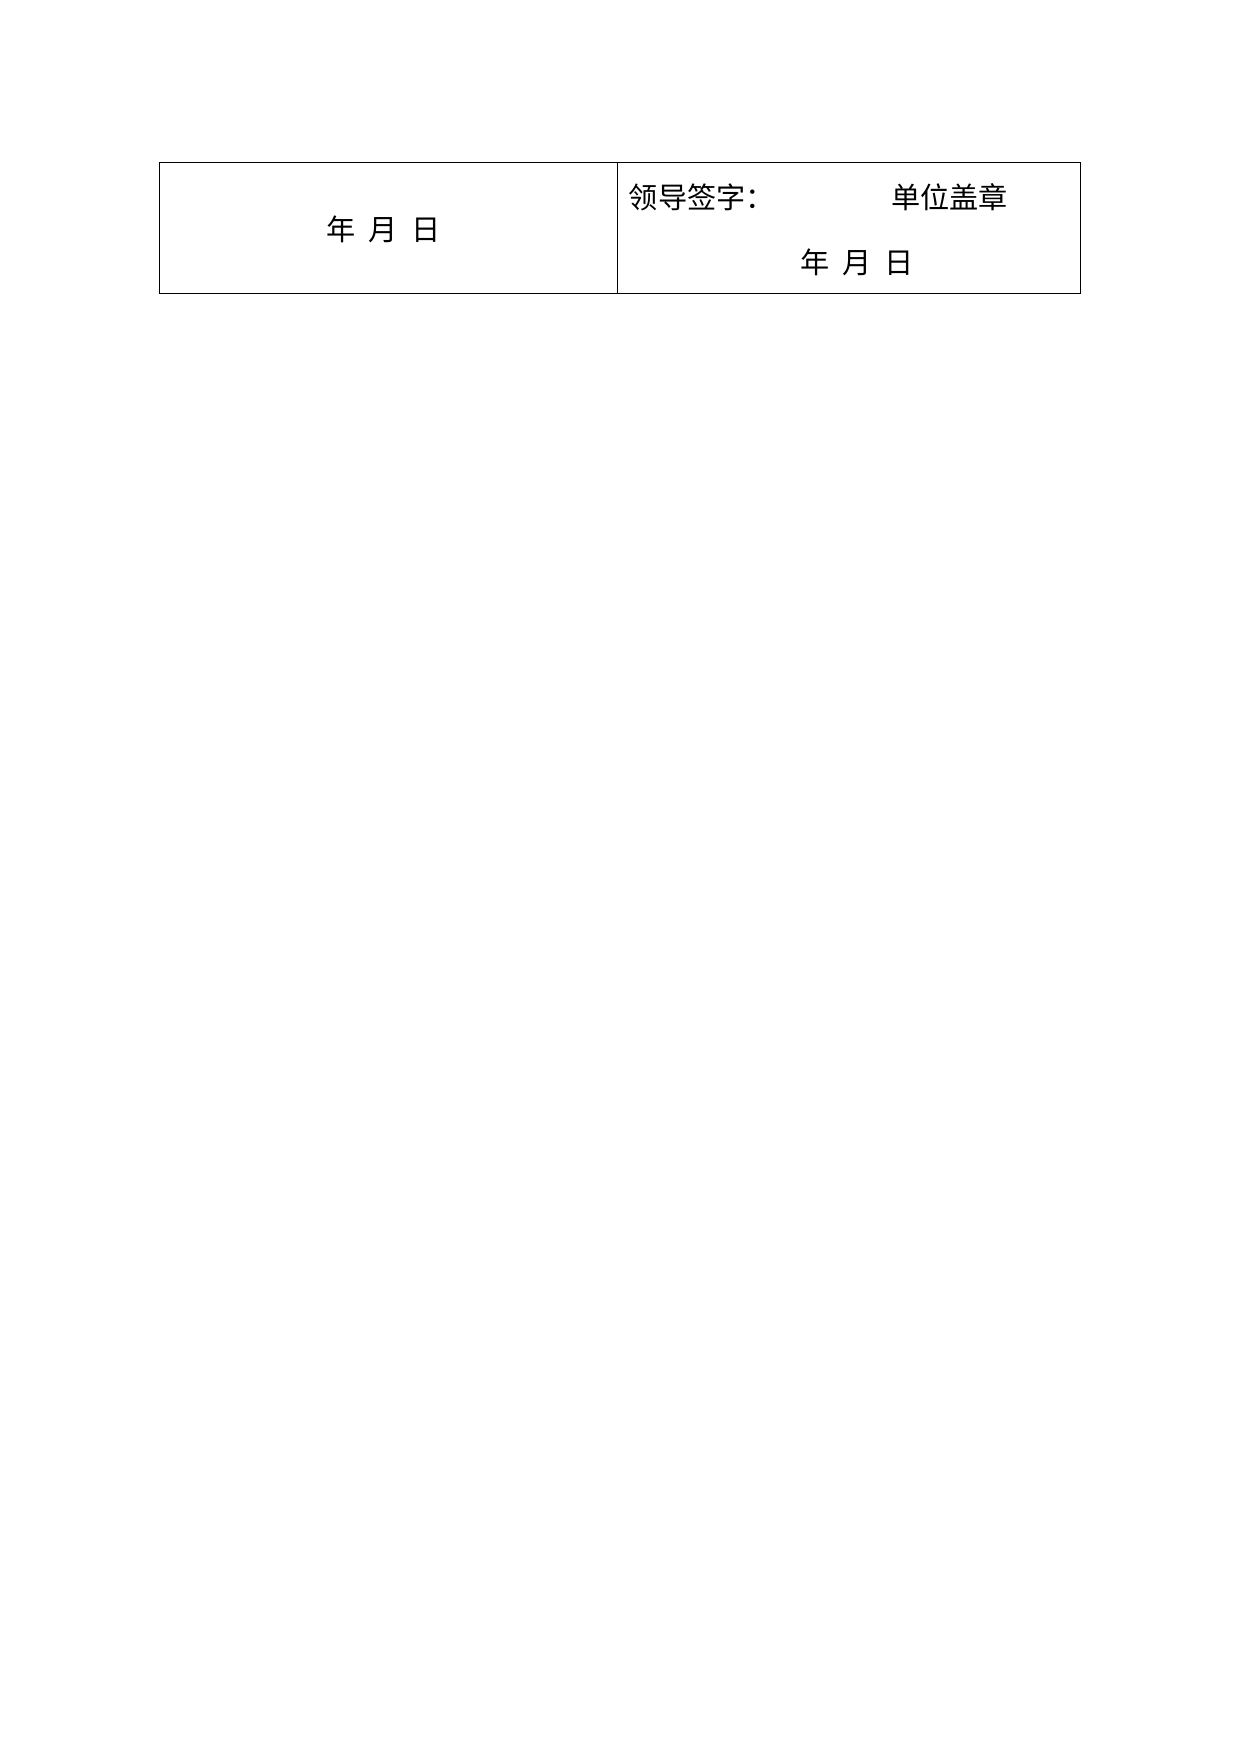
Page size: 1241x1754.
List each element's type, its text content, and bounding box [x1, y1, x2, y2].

table_cell 领导签字： 单位盖章 年 月 日 [160, 163, 617, 293]
table_cell 领导签字： 单位盖章 年 月 日 [618, 163, 1080, 293]
